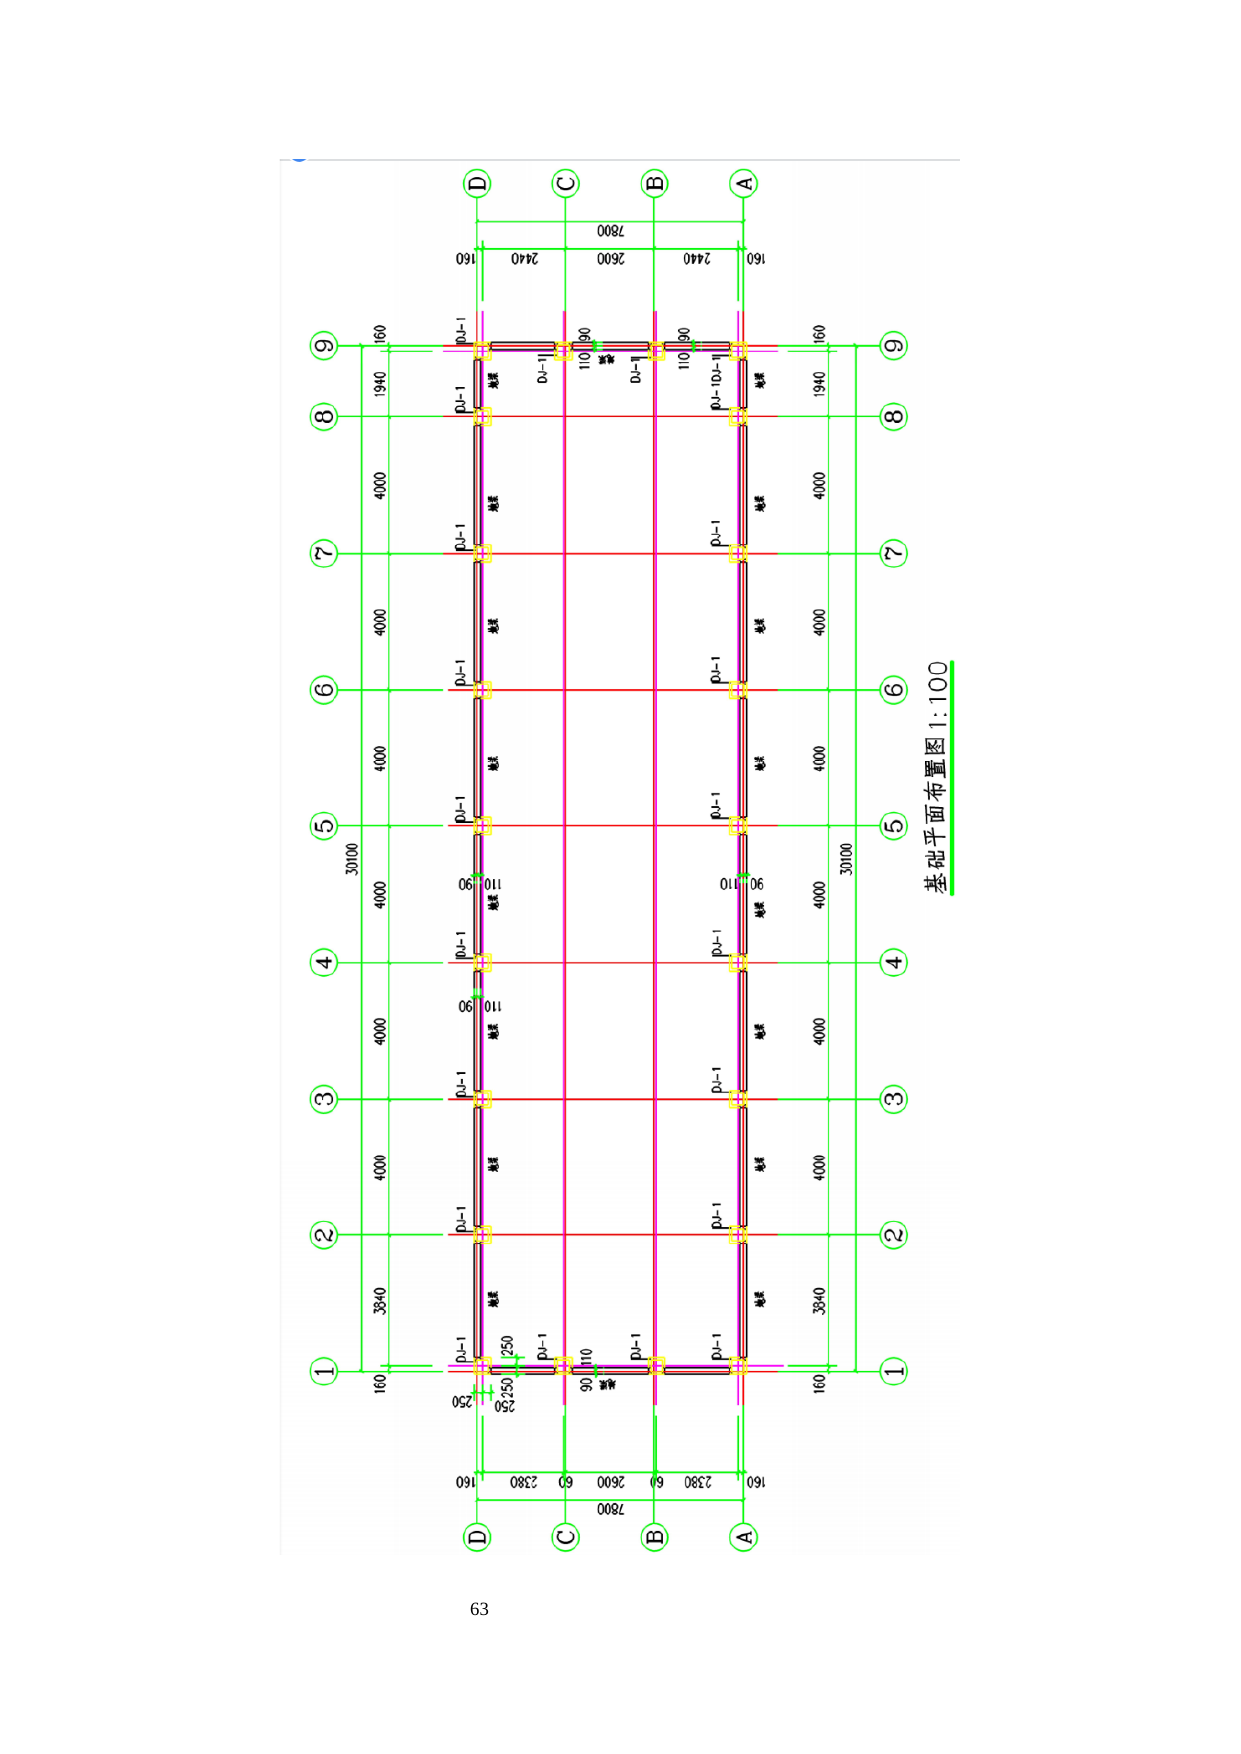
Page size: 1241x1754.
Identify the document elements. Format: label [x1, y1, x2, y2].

picture [280, 160, 960, 1554]
